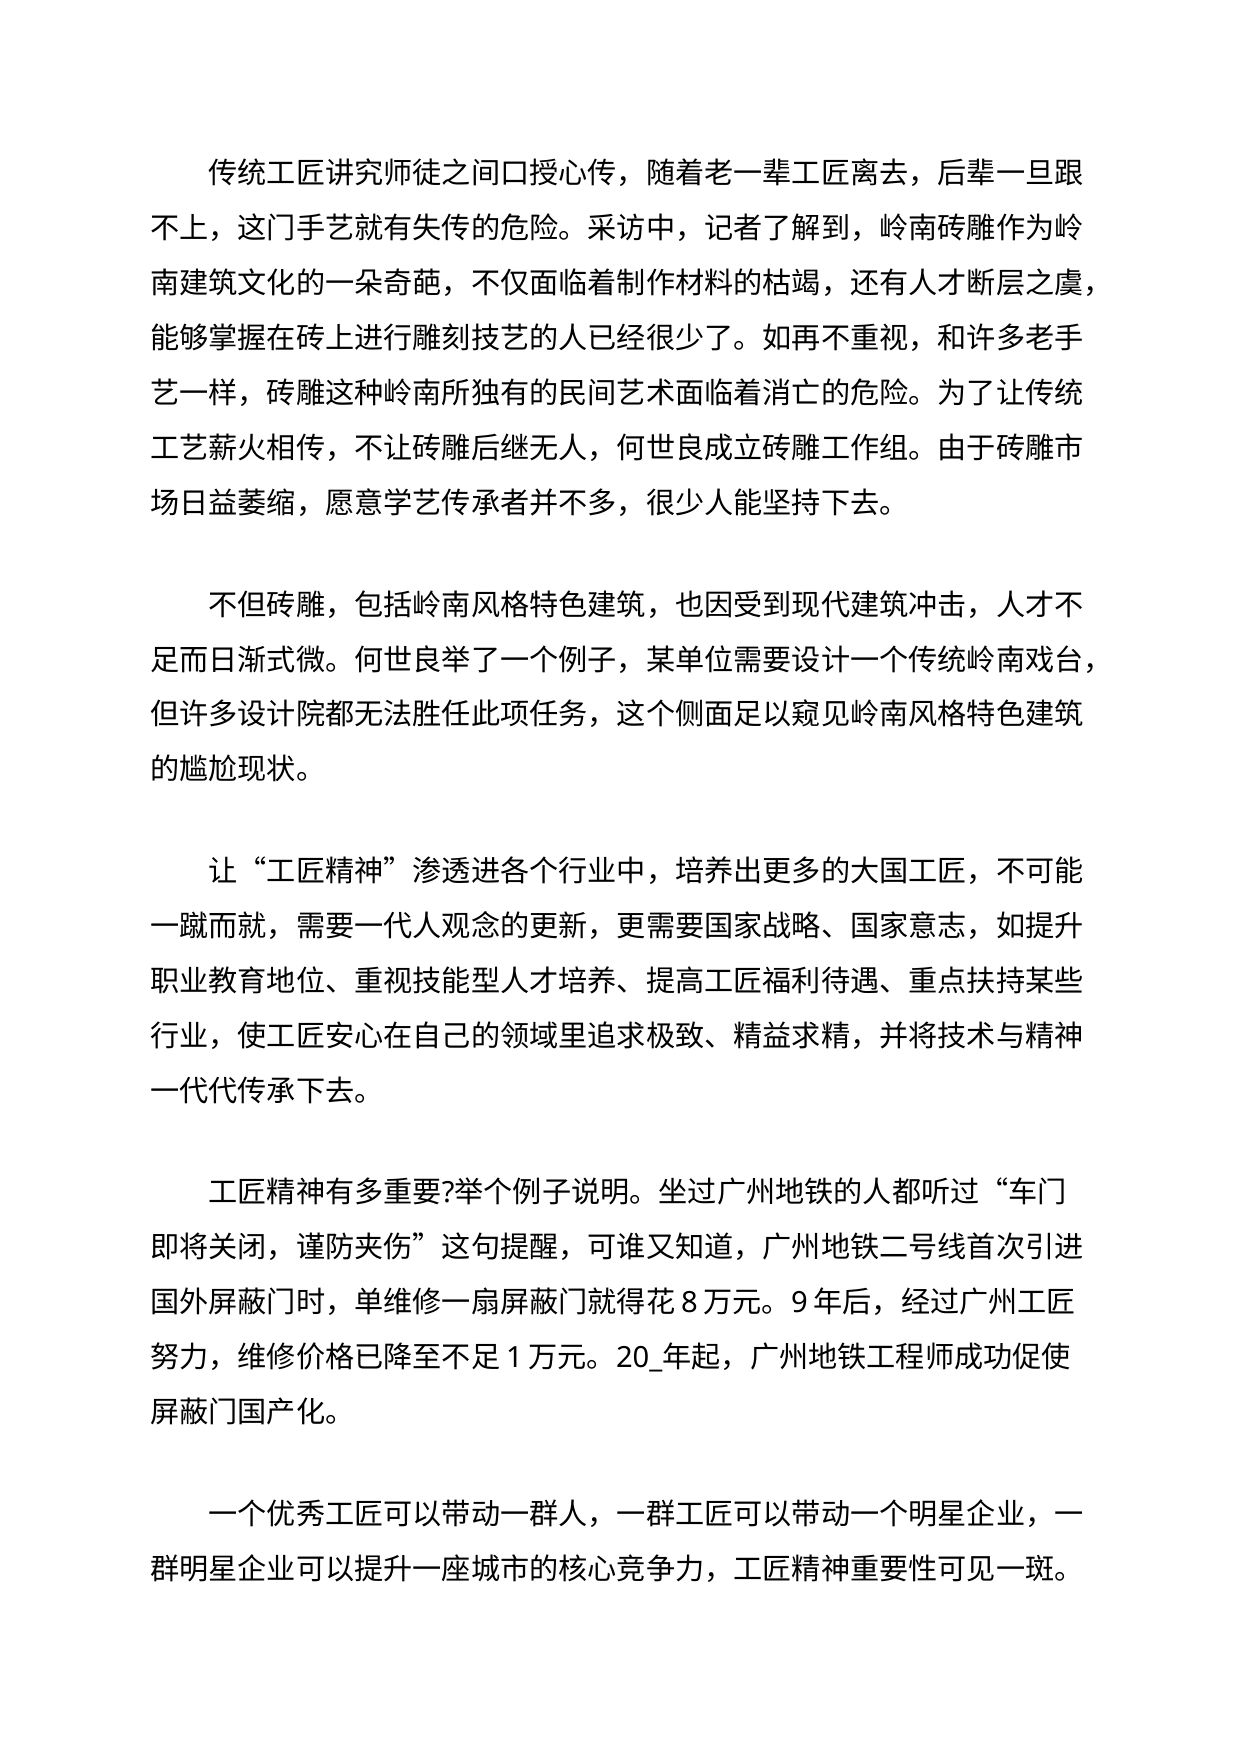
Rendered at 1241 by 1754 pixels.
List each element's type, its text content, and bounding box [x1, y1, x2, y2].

text 传统工匠讲究师徒之间口授心传，随着老一辈工匠离去，后辈一旦跟不上，这门手艺就有失传的危险。采访中，记者了解到，岭南砖雕作为岭南建筑文化的一朵奇葩，不仅面临着制作材料的枯竭，还有人才断层之虞，能够掌握在砖上进行雕刻技艺的人已经很少了。如再不重视，和许多老手艺一样，砖雕这种岭南所独有的民间艺术面临着消亡的危险。为了让传统工艺薪火相传，不让砖雕后继无人，何世良成立砖雕工作组。由于砖雕市场日益萎缩，愿意学艺传承者并不多，很少人能坚持下去。 [150, 150, 1090, 522]
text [150, 1491, 1090, 1588]
text 让“工匠精神”渗透进各个行业中，培养出更多的大国工匠，不可能一蹴而就，需要一代人观念的更新，更需要国家战略、国家意志，如提升职业教育地位、重视技能型人才培养、提高工匠福利待遇、重点扶持某些行业，使工匠安心在自己的领域里追求极致、精益求精，并将技术与精神一代代传承下去。 [150, 848, 1090, 1109]
text 不但砖雕，包括岭南风格特色建筑，也因受到现代建筑冲击，人才不足而日渐式微。何世良举了一个例子，某单位需要设计一个传统岭南戏台，但许多设计院都无法胜任此项任务，这个侧面足以窥见岭南风格特色建筑的尴尬现状。 [150, 581, 1090, 788]
text 工匠精神有多重要?举个例子说明。坐过广州地铁的人都听过“车门即将关闭，谨防夹伤”这句提醒，可谁又知道，广州地铁二号线首次引进国外屏蔽门时，单维修一扇屏蔽门就得花8万元。9年后，经过广州工匠努力，维修价格已降至不足1万元。20_年起，广州地铁工程师成功促使屏蔽门国产化。 [150, 1169, 1090, 1431]
